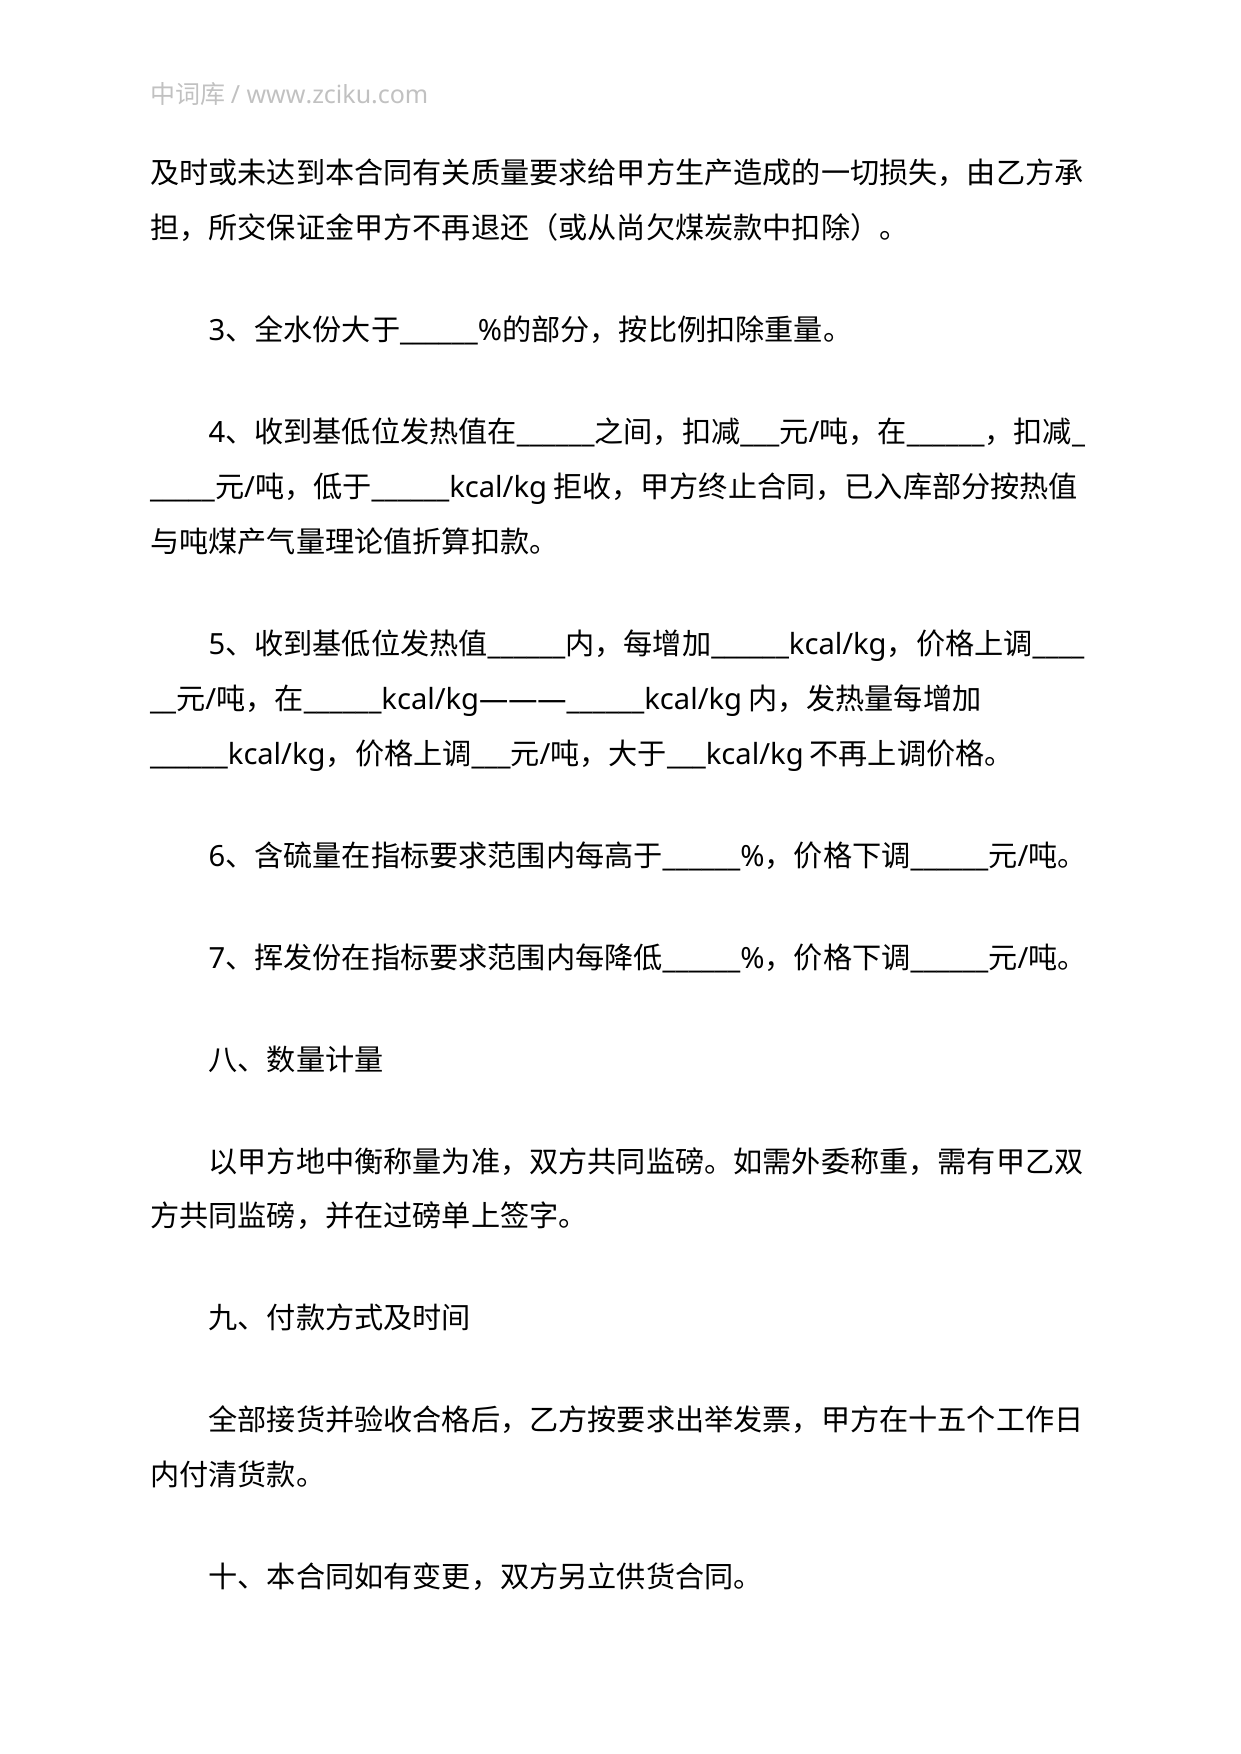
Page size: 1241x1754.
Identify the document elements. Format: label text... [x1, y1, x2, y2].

text 九、付款方式及时间 [150, 1295, 1090, 1337]
text 5、收到基低位发热值______内，每增加______kcal/kg，价格上调______元/吨，在______kcal/kg———______kcal/kg内，发热量每增加______kcal/kg，价格上调___元/吨，大于___kcal/kg不再上调价格。 [150, 620, 1090, 773]
text 全部接货并验收合格后，乙方按要求出举发票，甲方在十五个工作日内付清货款。 [150, 1397, 1090, 1494]
text 十、本合同如有变更，双方另立供货合同。 [150, 1553, 1090, 1596]
text 4、收到基低位发热值在______之间，扣减___元/吨，在______，扣减______元/吨，低于______kcal/kg拒收，甲方终止合同，已入库部分按热值与吨煤产气量理论值折算扣款。 [150, 409, 1090, 561]
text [150, 150, 1090, 247]
text 7、挥发份在指标要求范围内每降低______%，价格下调______元/吨。 [150, 934, 1090, 977]
text 八、数量计量 [150, 1036, 1090, 1079]
text 3、全水份大于______%的部分，按比例扣除重量。 [150, 307, 1090, 349]
text 以甲方地中衡称量为准，双方共同监磅。如需外委称重，需有甲乙双方共同监磅，并在过磅单上签字。 [150, 1138, 1090, 1235]
text 6、含硫量在指标要求范围内每高于______%，价格下调______元/吨。 [150, 832, 1090, 875]
